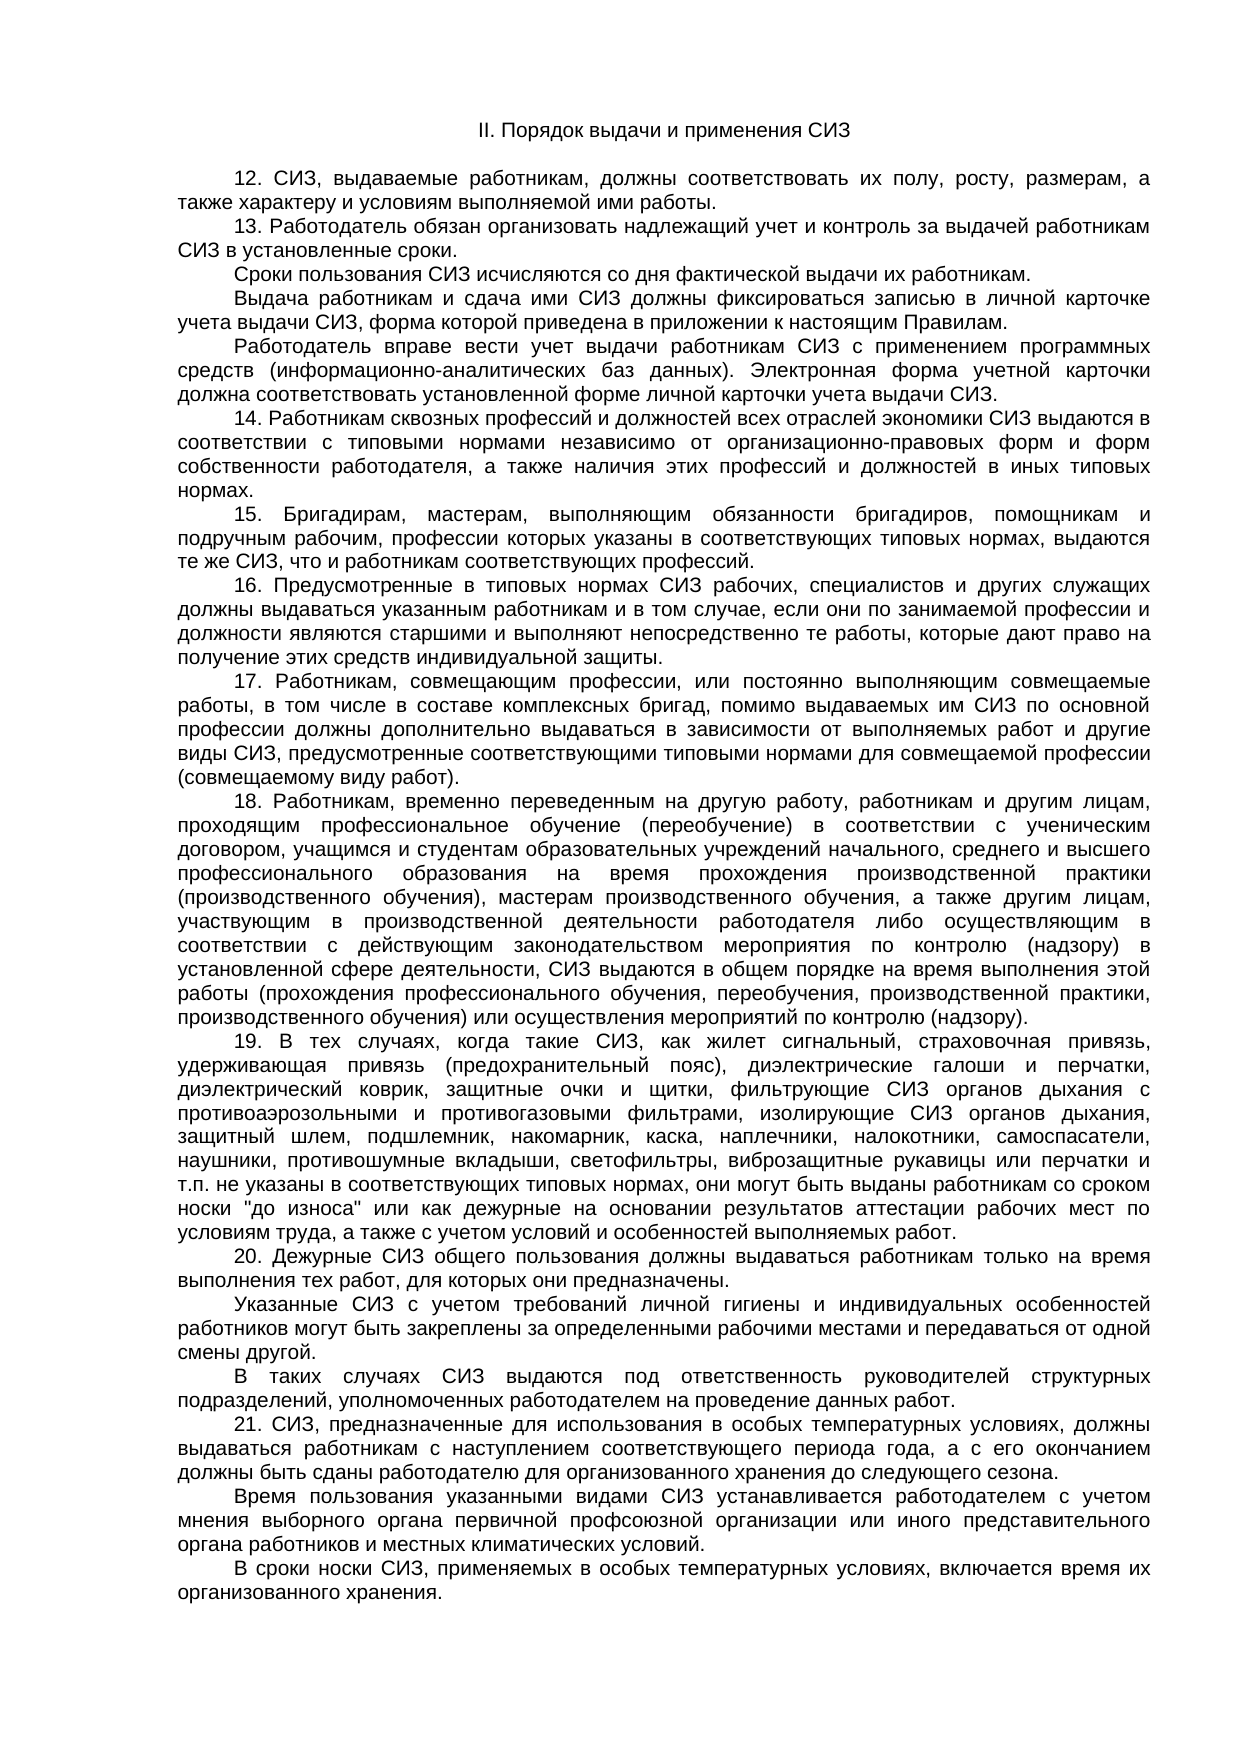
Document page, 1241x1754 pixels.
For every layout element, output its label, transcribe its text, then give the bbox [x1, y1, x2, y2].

text В таких случаях СИЗ выдаются под ответственность руководителей структурных подразделений, уполномоченных работодателем на проведение данных работ. [177, 1364, 1152, 1412]
text 12. СИЗ, выдаваемые работникам, должны соответствовать их полу, росту, размерам, а также характеру и условиям выполняемой ими работы. [177, 166, 1152, 214]
text В сроки носки СИЗ, применяемых в особых температурных условиях, включается время их организованного хранения. [177, 1556, 1152, 1603]
text Выдача работникам и сдача ими СИЗ должны фиксироваться записью в личной карточке учета выдачи СИЗ, форма которой приведена в приложении к настоящим Правилам. [177, 286, 1152, 334]
text II. Порядок выдачи и применения СИЗ [177, 118, 1152, 142]
text 19. В тех случаях, когда такие СИЗ, как жилет сигнальный, страховочная привязь, удерживающая привязь (предохранительный пояс), диэлектрические галоши и перчатки, диэлектрический коврик, защитные очки и щитки, фильтрующие СИЗ органов дыхания с противоаэрозольными и противогазовыми фильтрами, изолирующие СИЗ органов дыхания, защитный шлем, подшлемник, накомарник, каска, наплечники, налокотники, самоспасатели, наушники, противошумные вкладыши, светофильтры, виброзащитные рукавицы или перчатки и т.п. не указаны в соответствующих типовых нормах, они могут быть выданы работникам со сроком носки "до износа" или как дежурные на основании результатов аттестации рабочих мест по условиям труда, а также с учетом условий и особенностей выполняемых работ. [177, 1028, 1152, 1244]
text Время пользования указанными видами СИЗ устанавливается работодателем с учетом мнения выборного органа первичной профсоюзной организации или иного представительного органа работников и местных климатических условий. [177, 1484, 1152, 1556]
text Работодатель вправе вести учет выдачи работникам СИЗ с применением программных средств (информационно-аналитических баз данных). Электронная форма учетной карточки должна соответствовать установленной форме личной карточки учета выдачи СИЗ. [177, 334, 1152, 406]
text 13. Работодатель обязан организовать надлежащий учет и контроль за выдачей работникам СИЗ в установленные сроки. [177, 214, 1152, 262]
text Указанные СИЗ с учетом требований личной гигиены и индивидуальных особенностей работников могут быть закреплены за определенными рабочими местами и передаваться от одной смены другой. [177, 1292, 1152, 1364]
text 17. Работникам, совмещающим профессии, или постоянно выполняющим совмещаемые работы, в том числе в составе комплексных бригад, помимо выдаваемых им СИЗ по основной профессии должны дополнительно выдаваться в зависимости от выполняемых работ и другие виды СИЗ, предусмотренные соответствующими типовыми нормами для совмещаемой профессии (совмещаемому виду работ). [177, 669, 1152, 789]
text Сроки пользования СИЗ исчисляются со дня фактической выдачи их работникам. [177, 262, 1152, 286]
text 18. Работникам, временно переведенным на другую работу, работникам и другим лицам, проходящим профессиональное обучение (переобучение) в соответствии с ученическим договором, учащимся и студентам образовательных учреждений начального, среднего и высшего профессионального образования на время прохождения производственной практики (производственного обучения), мастерам производственного обучения, а также другим лицам, участвующим в производственной деятельности работодателя либо осуществляющим в соответствии с действующим законодательством мероприятия по контролю (надзору) в установленной сфере деятельности, СИЗ выдаются в общем порядке на время выполнения этой работы (прохождения профессионального обучения, переобучения, производственной практики, производственного обучения) или осуществления мероприятий по контролю (надзору). [177, 789, 1152, 1028]
text 21. СИЗ, предназначенные для использования в особых температурных условиях, должны выдаваться работникам с наступлением соответствующего периода года, а с его окончанием должны быть сданы работодателю для организованного хранения до следующего сезона. [177, 1412, 1152, 1484]
text 15. Бригадирам, мастерам, выполняющим обязанности бригадиров, помощникам и подручным рабочим, профессии которых указаны в соответствующих типовых нормах, выдаются те же СИЗ, что и работникам соответствующих профессий. [177, 501, 1152, 573]
text 20. Дежурные СИЗ общего пользования должны выдаваться работникам только на время выполнения тех работ, для которых они предназначены. [177, 1244, 1152, 1292]
text 14. Работникам сквозных профессий и должностей всех отраслей экономики СИЗ выдаются в соответствии с типовыми нормами независимо от организационно-правовых форм и форм собственности работодателя, а также наличия этих профессий и должностей в иных типовых нормах. [177, 406, 1152, 501]
text 16. Предусмотренные в типовых нормах СИЗ рабочих, специалистов и других служащих должны выдаваться указанным работникам и в том случае, если они по занимаемой профессии и должности являются старшими и выполняют непосредственно те работы, которые дают право на получение этих средств индивидуальной защиты. [177, 573, 1152, 669]
